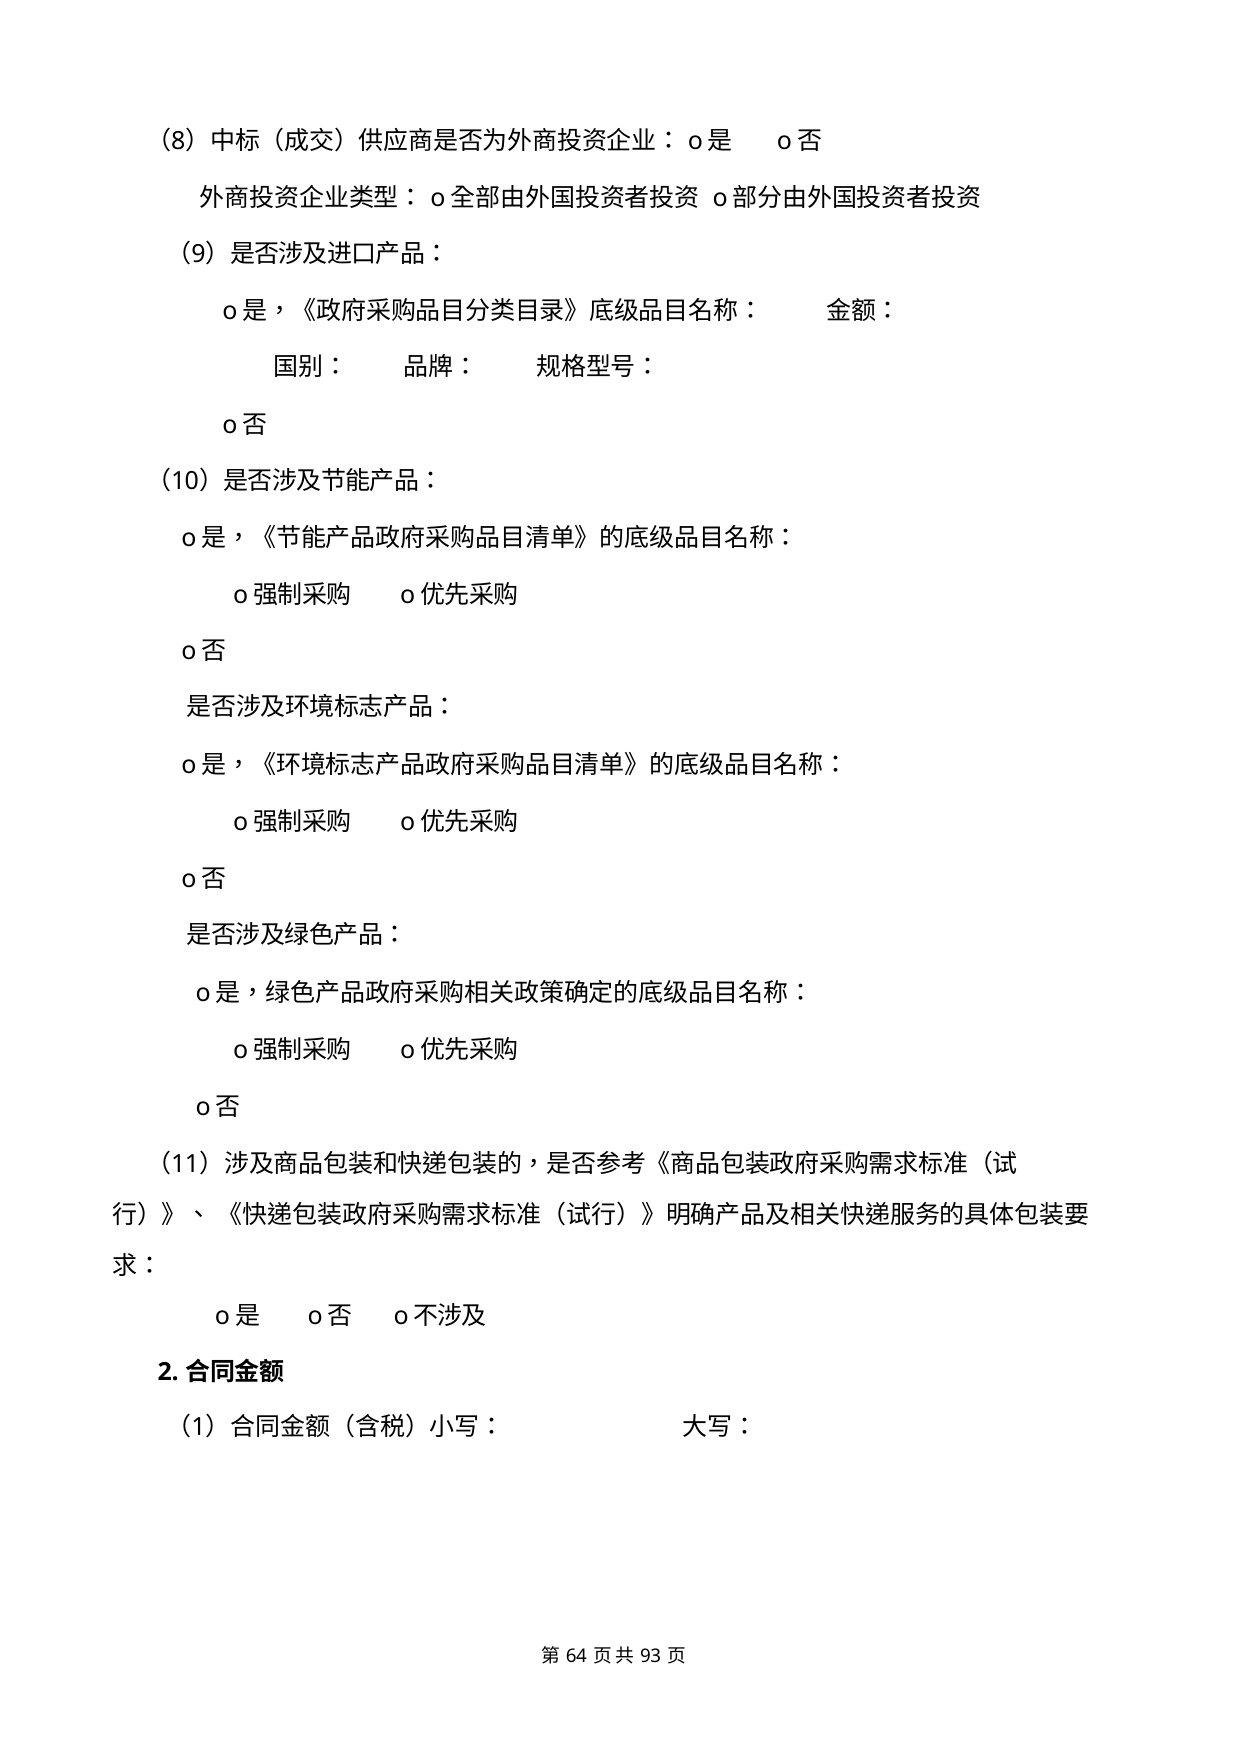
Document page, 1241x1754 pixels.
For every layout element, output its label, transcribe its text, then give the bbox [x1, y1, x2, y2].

text o是，《节能产品政府采购品目清单》的底级品目名称： [181, 523, 1116, 552]
text （9）是否涉及进口产品： [166, 237, 1116, 268]
text o是 o否 o不涉及 [214, 1302, 1116, 1330]
text 是否涉及绿色产品： [187, 923, 1116, 948]
text o否 [181, 865, 1116, 893]
text （10）是否涉及节能产品： [146, 464, 1116, 495]
text o否 [222, 411, 1116, 439]
text （8）中标（成交）供应商是否为外商投资企业： o是 o否 [146, 124, 1116, 156]
text o是，绿色产品政府采购相关政策确定的底级品目名称： [195, 979, 1116, 1007]
text o是，《环境标志产品政府采购品目清单》的底级品目名称： [181, 751, 1116, 779]
text o否 [181, 637, 1116, 666]
text o否 [195, 1093, 1116, 1121]
text o强制采购 o优先采购 [233, 808, 1116, 836]
text o强制采购 o优先采购 [233, 1036, 1116, 1064]
text 国别： 品牌： 规格型号： [273, 355, 1116, 381]
text o强制采购 o优先采购 [233, 581, 1116, 609]
text （1）合同金额（含税）小写： 大写： [166, 1415, 1116, 1441]
text 是否涉及环境标志产品： [187, 695, 1116, 721]
text 2. 合同金额 [157, 1354, 1116, 1387]
text 外商投资企业类型： o全部由外国投资者投资 o部分由外国投资者投资 [199, 184, 1116, 212]
text o是，《政府采购品目分类目录》底级品目名称： 金额： [222, 297, 1116, 325]
text （11）涉及商品包装和快递包装的，是否参考《商品包装政府采购需求标准（试行）》、 《快递包装政府采购需求标准（试行）》明确产品及相关快递服务的具体包装要求： [112, 1146, 1116, 1281]
